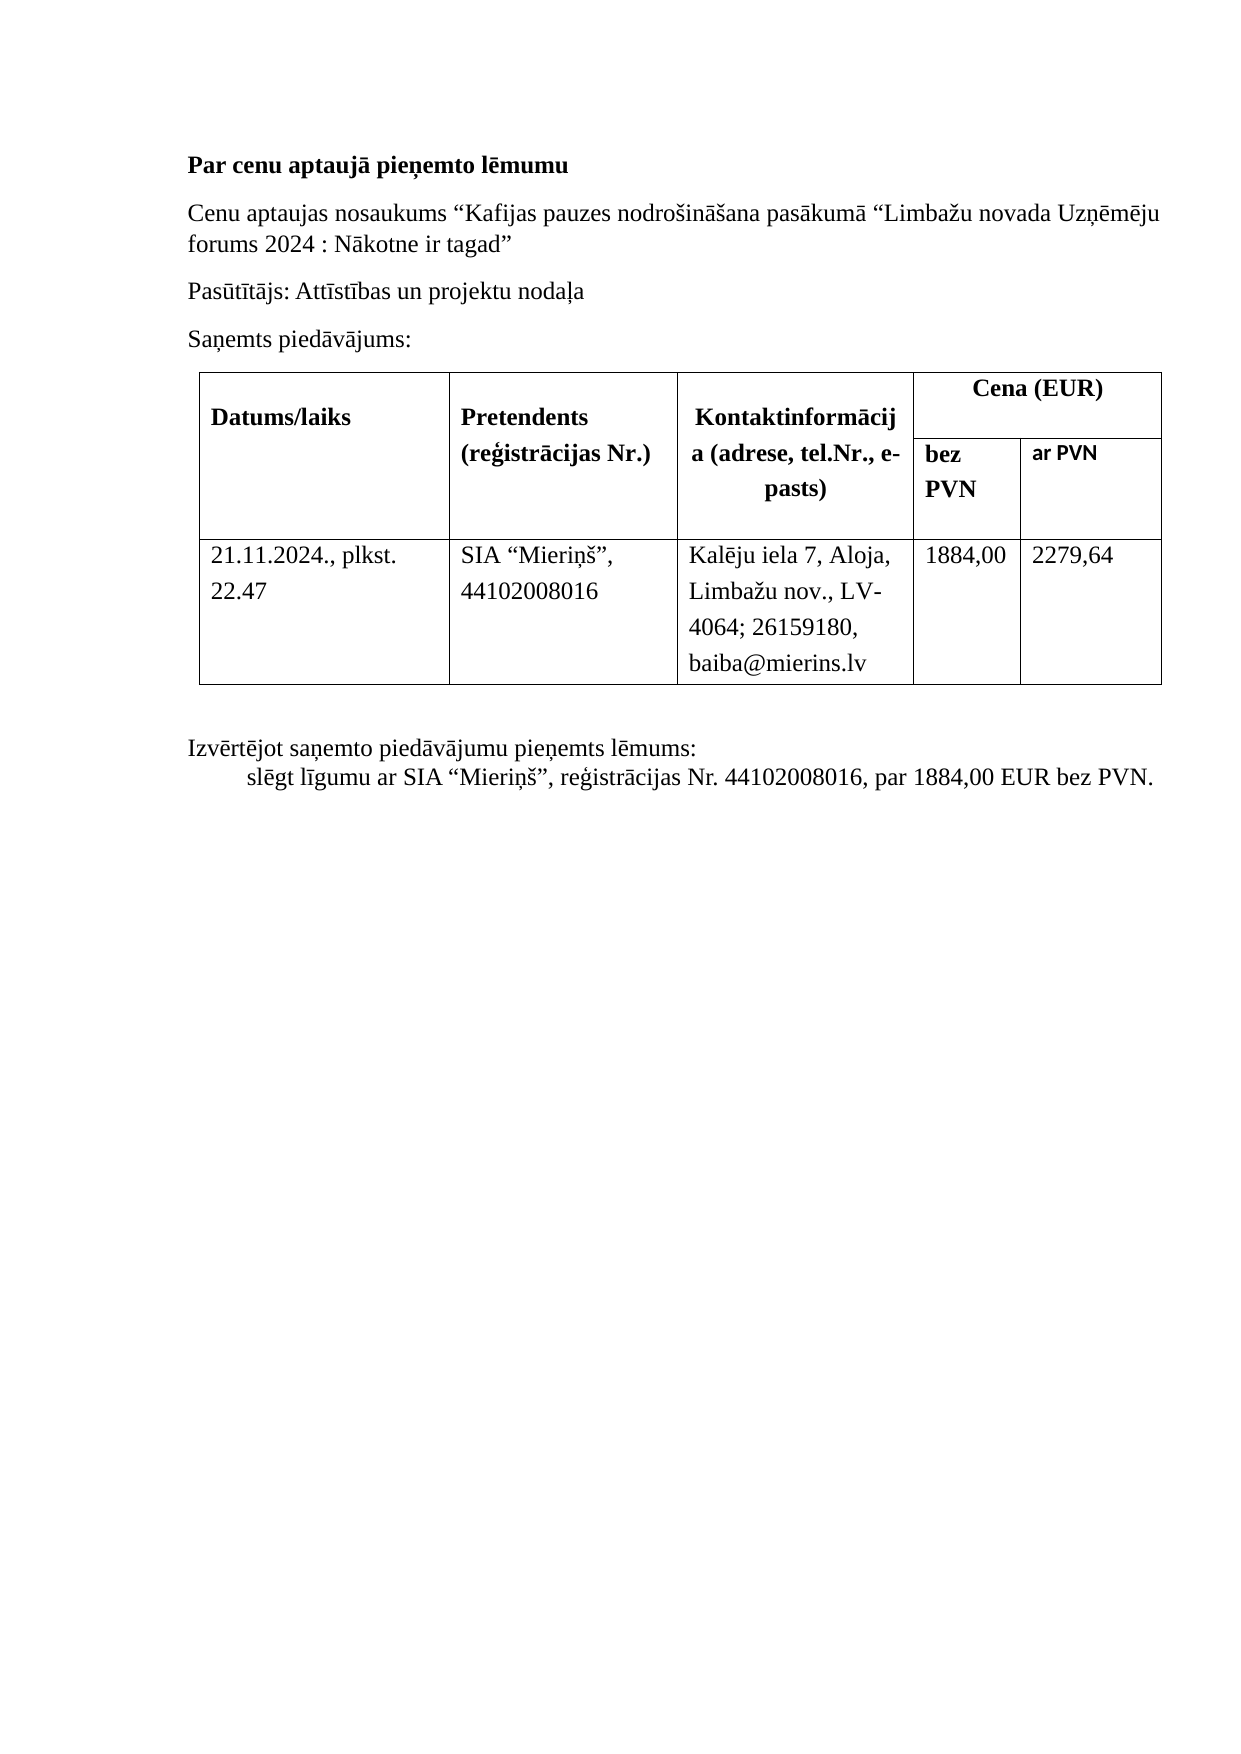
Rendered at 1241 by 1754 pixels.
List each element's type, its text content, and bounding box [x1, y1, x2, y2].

table_cell ar PVN [1021, 439, 1161, 539]
table_header Pretendents (reģistrācijas Nr.) [450, 373, 677, 539]
text Par cenu aptaujā pieņemto lēmumu [187, 150, 1167, 179]
text Cenu aptaujas nosaukums “Kafijas pauzes nodrošināšana pasākumā “Limbažu novada Uzņēmēju forums 2024 : Nākotne ir tagad” [187, 198, 1167, 257]
table_header Cena (EUR) [914, 373, 1161, 438]
table_cell 21.11.2024., plkst. 22.47 [200, 540, 449, 684]
text Izvērtējot saņemto piedāvājumu pieņemts lēmums: [187, 733, 1167, 762]
table_cell 2279,64 [1021, 540, 1161, 684]
text Saņemts piedāvājums: [187, 324, 1167, 353]
table_header Kontaktinformācija (adrese, tel.Nr., e-pasts) [678, 373, 913, 539]
table_cell bez PVN [914, 439, 1020, 539]
text Pasūtītājs: Attīstības un projektu nodaļa [187, 276, 1167, 305]
text slēgt līgumu ar SIA “Mieriņš”, reģistrācijas Nr. 44102008016, par 1884,00 EUR bez PVN. [247, 762, 1167, 790]
table_cell SIA “Mieriņš”, 44102008016 [450, 540, 677, 684]
table_cell Kalēju iela 7, Aloja, Limbažu nov., LV-4064; 26159180, baiba@mierins.lv [678, 540, 913, 684]
table_header Datums/laiks [200, 373, 449, 539]
table_cell 1884,00 [914, 540, 1020, 684]
